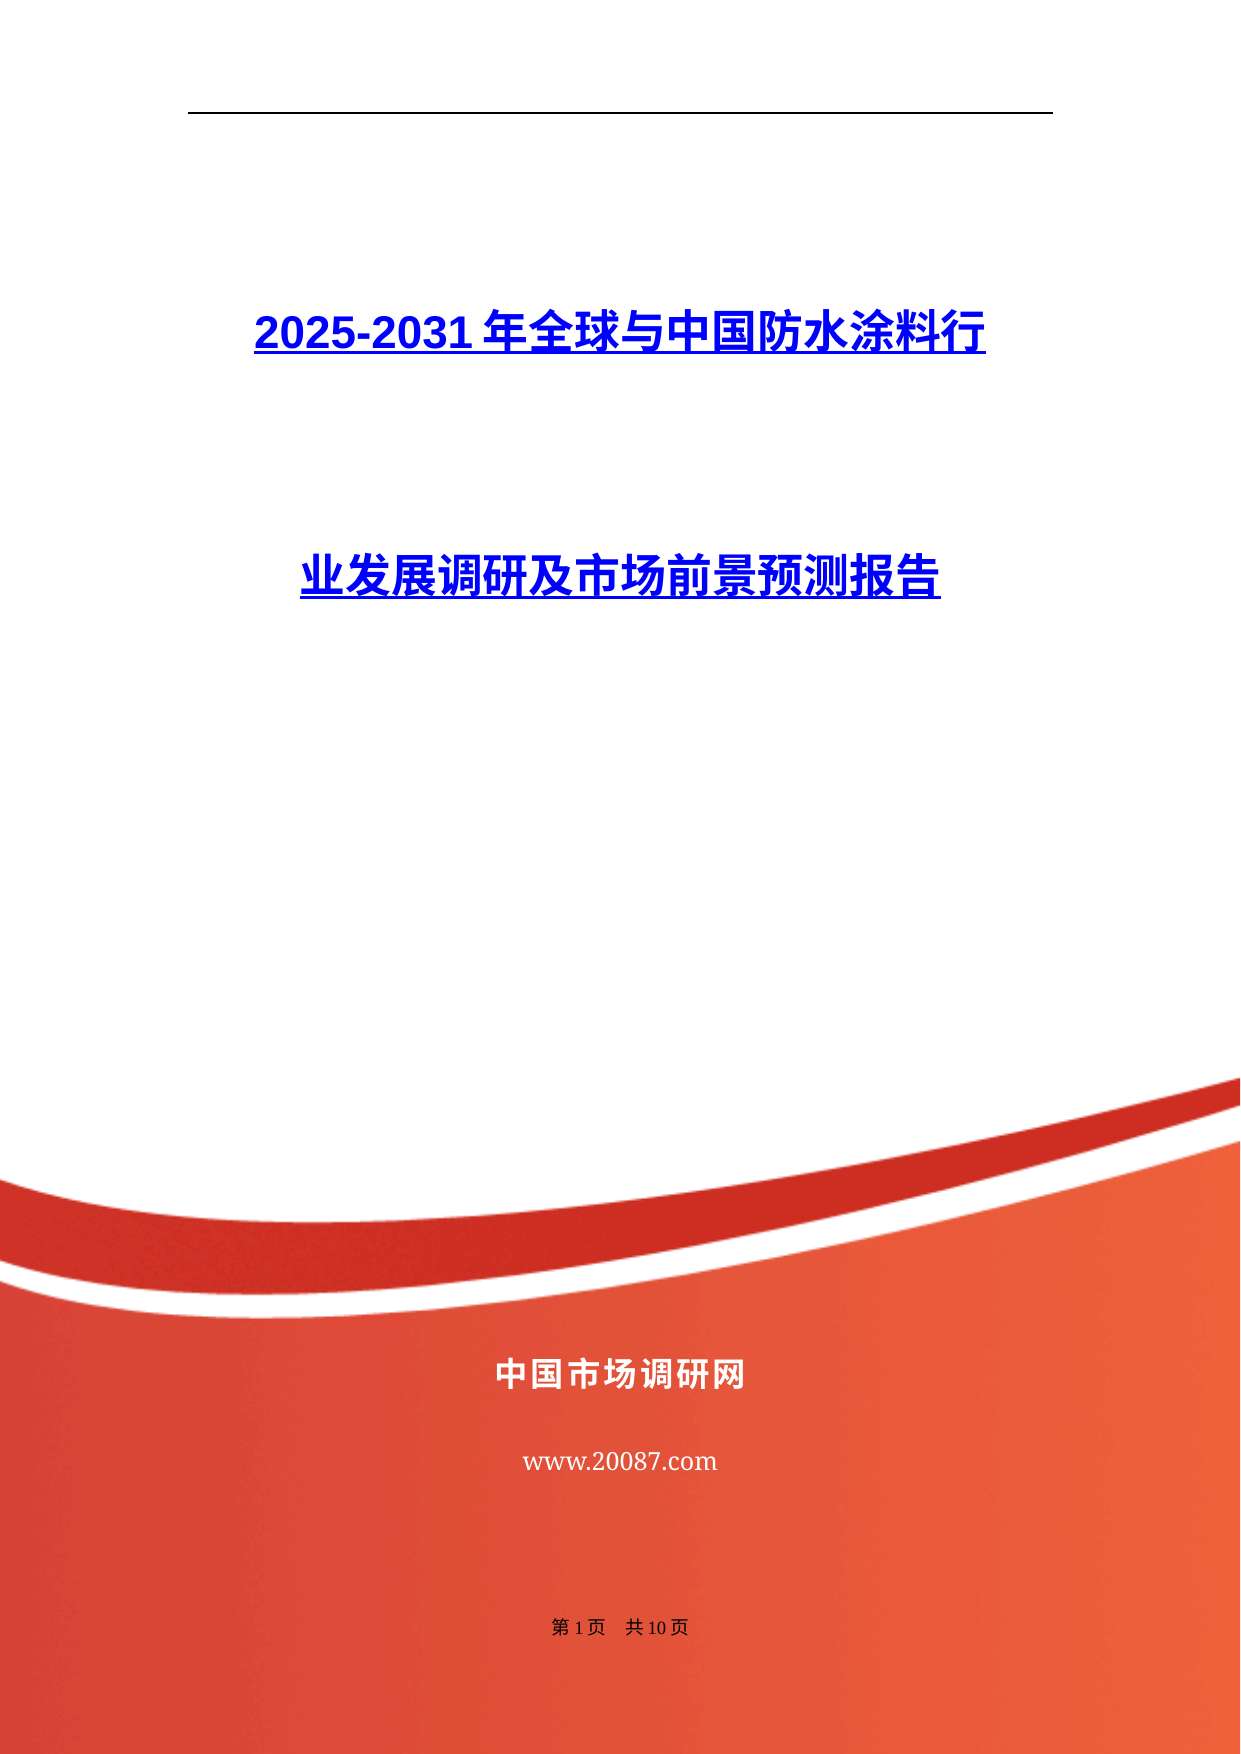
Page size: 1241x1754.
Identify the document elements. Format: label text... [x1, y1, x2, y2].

text www.20087.com [187, 1428, 1053, 1493]
subtitle 中国市场调研网 [187, 1339, 1053, 1404]
table_header 2025-2031年全球与中国防水涂料行业发展调研及市场前景预测报告 [188, 207, 1053, 773]
picture [0, 1006, 1241, 1754]
